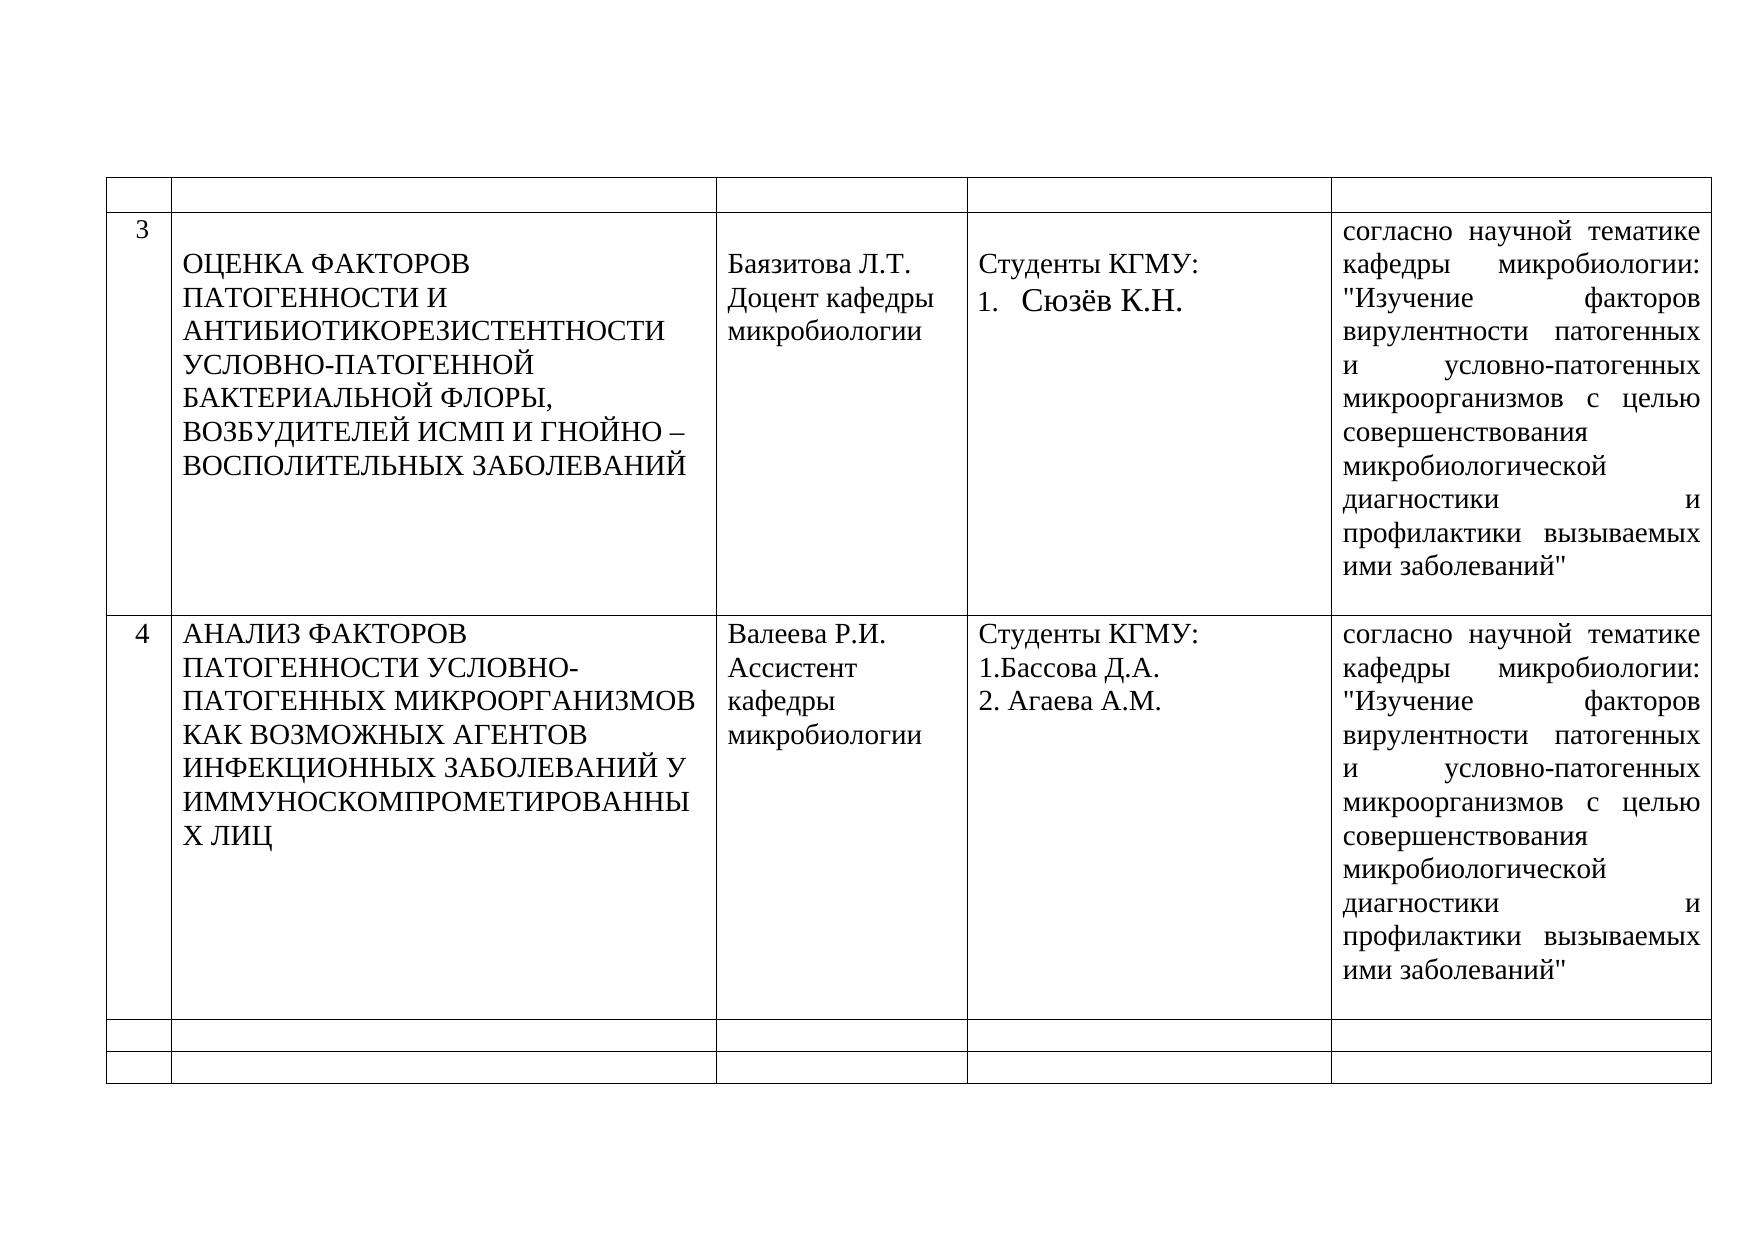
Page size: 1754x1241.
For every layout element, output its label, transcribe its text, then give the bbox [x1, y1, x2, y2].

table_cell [1332, 178, 1711, 212]
table_cell [107, 1052, 171, 1083]
table_cell Студенты КГМУ: 1.Бассова Д.А. 2. Агаева А.М. [968, 616, 1331, 1019]
table_cell АНАЛИЗ ФАКТОРОВ ПАТОГЕННОСТИ УСЛОВНО-ПАТОГЕННЫХ МИКРООРГАНИЗМОВ КАК ВОЗМОЖНЫХ АГЕНТОВ ИНФЕКЦИОННЫХ ЗАБОЛЕВАНИЙ У ИММУНОСКОМПРОМЕТИРОВАННЫХ ЛИЦ [172, 616, 716, 1019]
table_cell [717, 1020, 967, 1051]
table_cell Баязитова Л.Т. Доцент кафедры микробиологии [717, 213, 967, 615]
table_cell 3 [107, 213, 171, 615]
table_cell ОЦЕНКА ФАКТОРОВ ПАТОГЕННОСТИ И АНТИБИОТИКОРЕЗИСТЕНТНОСТИ УСЛОВНО-ПАТОГЕННОЙ БАКТЕРИАЛЬНОЙ ФЛОРЫ, ВОЗБУДИТЕЛЕЙ ИСМП И ГНОЙНО – ВОСПОЛИТЕЛЬНЫХ ЗАБОЛЕВАНИЙ [172, 213, 716, 615]
table_cell [968, 1052, 1331, 1083]
table_cell 2 [107, 178, 171, 212]
table_cell [968, 1020, 1331, 1051]
table_cell [107, 1020, 171, 1051]
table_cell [968, 178, 1331, 212]
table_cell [172, 178, 716, 212]
table_cell 4 [107, 616, 171, 1019]
table_cell [717, 1052, 967, 1083]
table_cell [1332, 1020, 1711, 1051]
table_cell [717, 178, 967, 212]
table_cell [172, 1052, 716, 1083]
table_cell [172, 1020, 716, 1051]
table_cell [1332, 1052, 1711, 1083]
table_cell Студенты КГМУ: Сюзёв К.Н. [968, 213, 1331, 615]
table_cell Валеева Р.И. Ассистент кафедры микробиологии [717, 616, 967, 1019]
